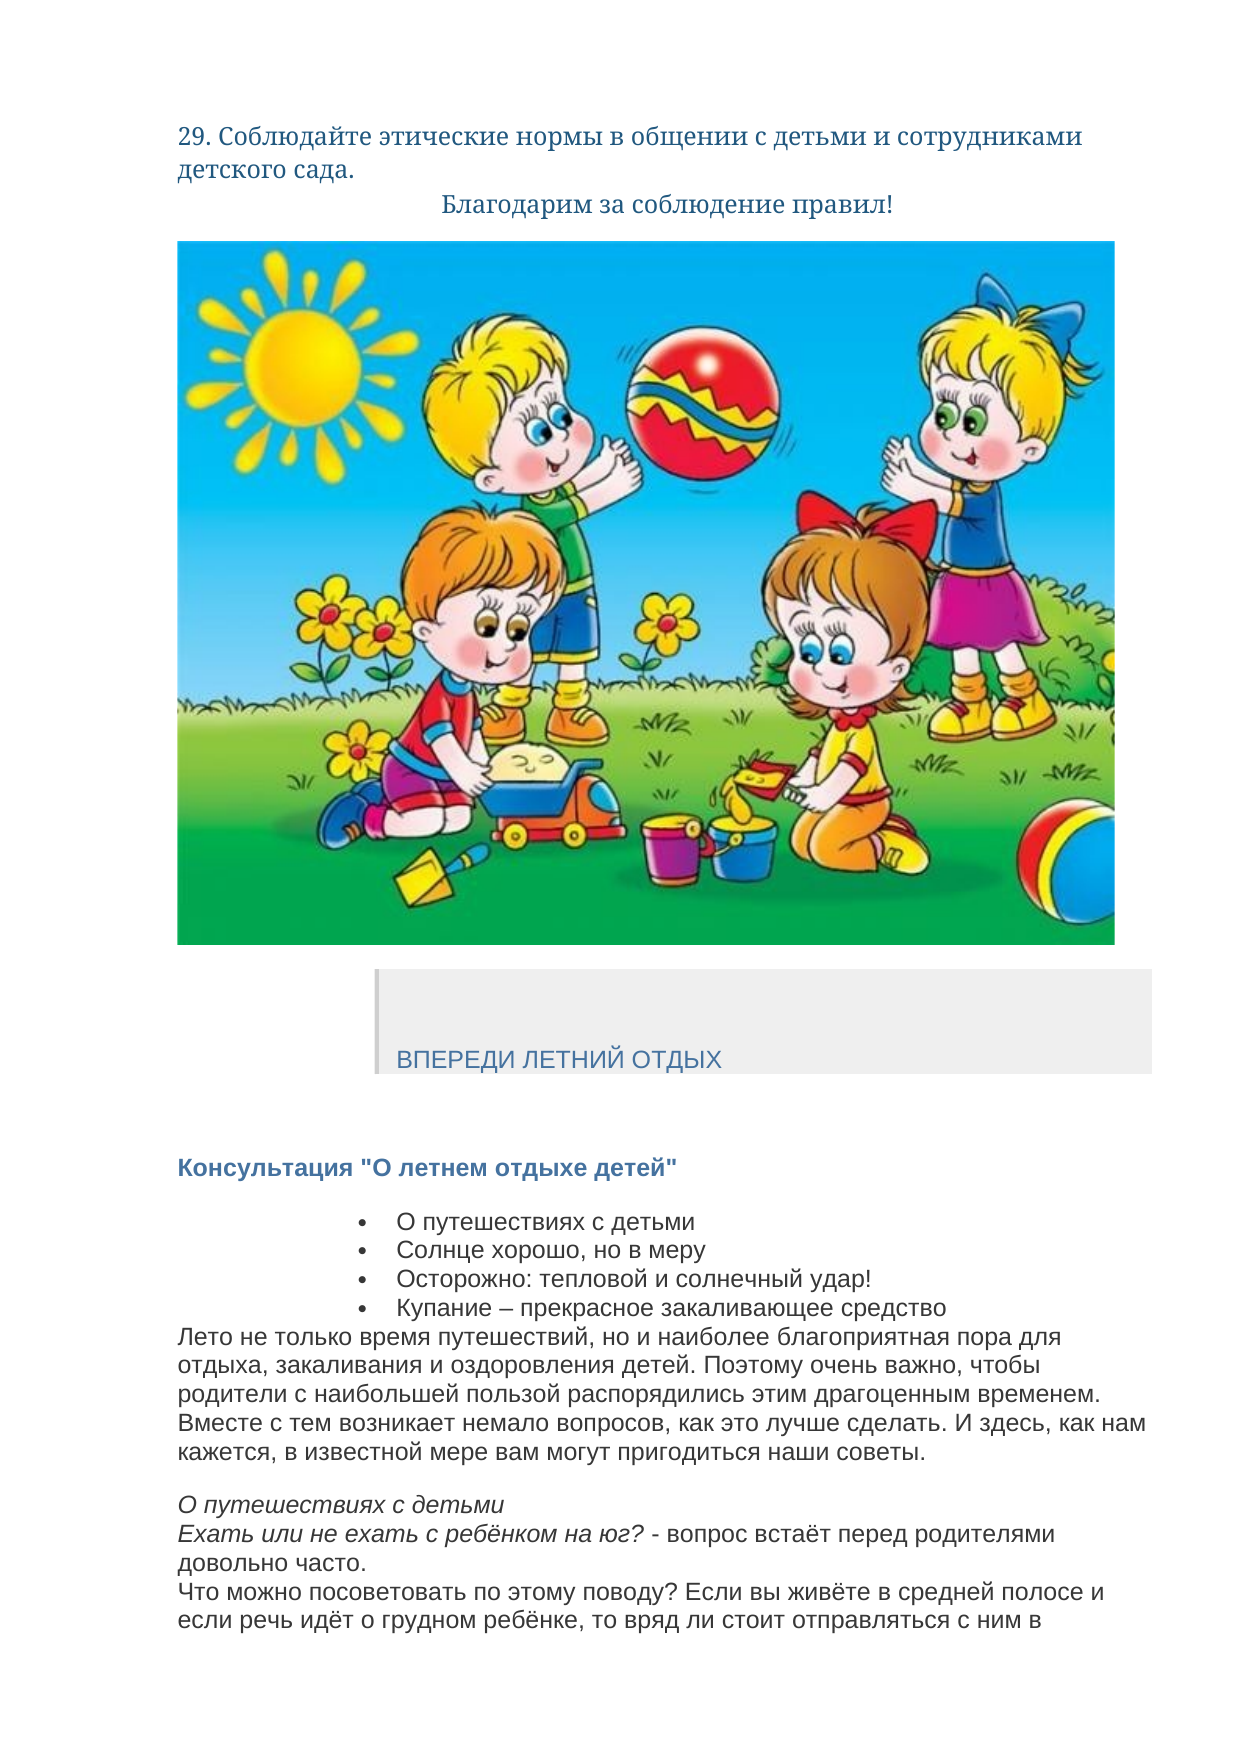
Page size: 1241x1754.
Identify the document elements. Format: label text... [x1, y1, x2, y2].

list О путешествиях с детьми [358, 1207, 1152, 1236]
text О путешествиях с детьми [177, 1491, 1152, 1519]
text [177, 1577, 1152, 1634]
text ВПЕРЕДИ ЛЕТНИЙ ОТДЫХ [379, 1034, 1152, 1074]
list Солнце хорошо, но в меру [358, 1236, 1152, 1264]
text Консультация "О летнем отдыхе детей" [177, 1153, 1152, 1182]
picture [182, 247, 423, 490]
text Благодарим за соблюдение правил! [177, 186, 1152, 220]
text 29. Соблюдайте этические нормы в общении с детьми и сотрудниками детского сада. [177, 118, 1152, 186]
text Ехать или не ехать с ребёнком на юг? - вопрос встаёт перед родителями довольно часто. [177, 1519, 1152, 1577]
list Осторожно: тепловой и солнечный удар! [358, 1264, 1152, 1293]
picture [177, 270, 1115, 945]
list Купание – прекрасное закаливающее средство [358, 1293, 1152, 1322]
text Лето не только время путешествий, но и наиболее благоприятная пора для отдыха, закаливания и оздоровления детей. Поэтому очень важно, чтобы родители с наибольшей пользой распорядились этим драгоценным временем. Вместе с тем возникает немало вопросов, как это лучше сделать. И здесь, как нам кажется, в известной мере вам могут пригодиться наши советы. [177, 1322, 1152, 1466]
picture [785, 436, 792, 451]
picture [622, 349, 627, 358]
